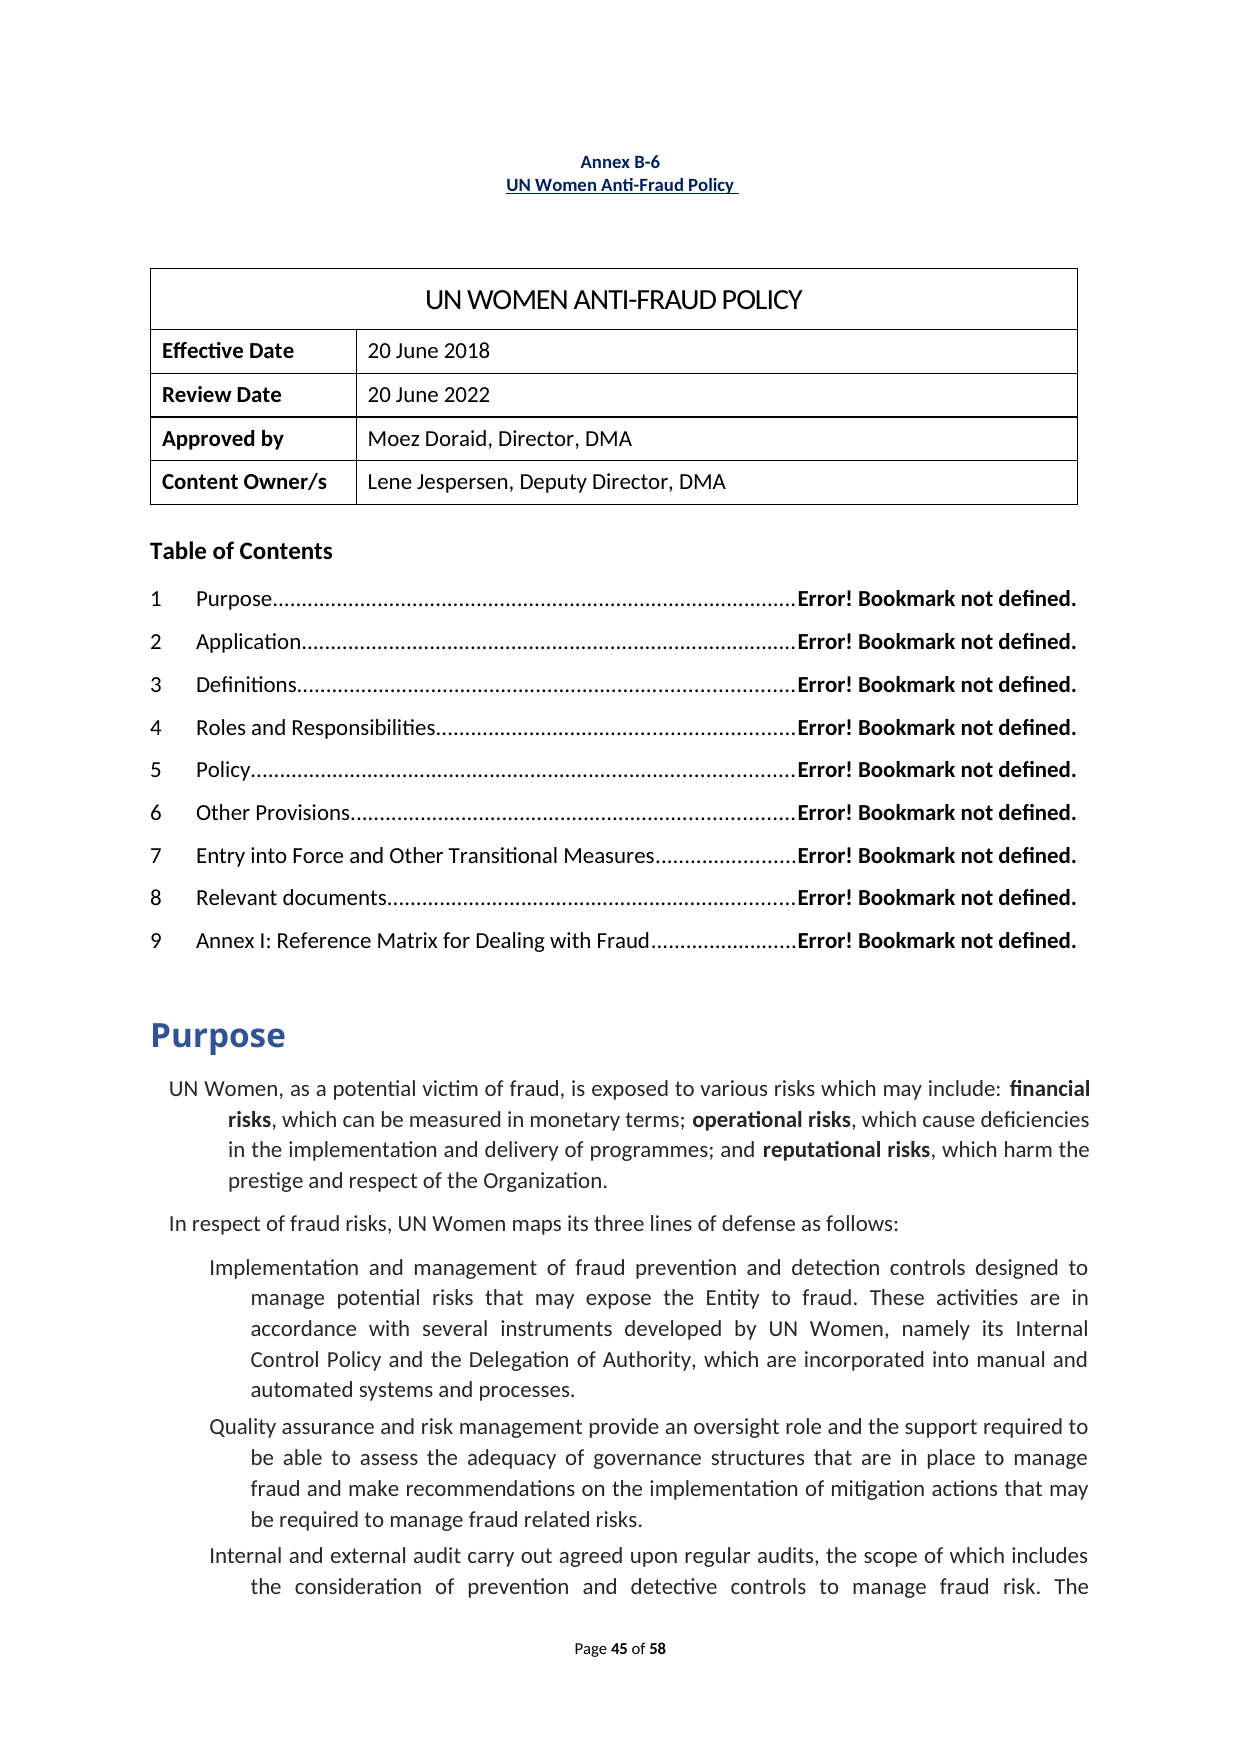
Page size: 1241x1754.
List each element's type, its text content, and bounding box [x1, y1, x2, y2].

text 3 Definitions Error! Bookmark not defined. [150, 670, 1090, 698]
text 5 Policy Error! Bookmark not defined. [150, 755, 1090, 783]
text UN Women Anti-Fraud Policy [150, 173, 1090, 196]
text 1 Purpose Error! Bookmark not defined. [150, 584, 1090, 612]
table_cell Content Owner/s [151, 461, 356, 504]
table_cell Review Date [151, 374, 356, 416]
table_cell Effective Date [151, 330, 356, 373]
text 7 Entry into Force and Other Transitional Measures Error! Bookmark not defined. [150, 841, 1090, 869]
table_cell 20 June 2018 [357, 330, 1077, 373]
text 8 Relevant documents Error! Bookmark not defined. [150, 883, 1090, 911]
table_cell Moez Doraid, Director, DMA [357, 418, 1077, 460]
table_cell Approved by [151, 418, 356, 460]
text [209, 1542, 1090, 1600]
list In respect of fraud risks, UN Women maps its three lines of defense as follows: [169, 1209, 1090, 1237]
table_header un women anti-fraud policy [151, 269, 1077, 329]
text 6 Other Provisions Error! Bookmark not defined. [150, 798, 1090, 826]
text 9 Annex I: Reference Matrix for Dealing with Fraud Error! Bookmark not defined. [150, 926, 1090, 954]
text Implementation and management of fraud prevention and detection controls designed to manage potential risks that may expose the Entity to fraud. These activities are in accordance with several instruments developed by UN Women, namely its Internal Control Policy and the Delegation of Authority, which are incorporated into manual and automated systems and processes. [209, 1253, 1090, 1403]
list UN Women, as a potential victim of fraud, is exposed to various risks which may include: financial risks, which can be measured in monetary terms; operational risks, which cause deficiencies in the implementation and delivery of programmes; and reputational risks, which harm the prestige and respect of the Organization. [169, 1074, 1090, 1194]
text Table of Contents [150, 535, 1090, 565]
text 4 Roles and Responsibilities Error! Bookmark not defined. [150, 713, 1090, 741]
table_cell Lene Jespersen, Deputy Director, DMA [357, 461, 1077, 504]
text 2 Application Error! Bookmark not defined. [150, 627, 1090, 655]
table_cell 20 June 2022 [357, 374, 1077, 416]
text Quality assurance and risk management provide an oversight role and the support required to be able to assess the adequacy of governance structures that are in place to manage fraud and make recommendations on the implementation of mitigation actions that may be required to manage fraud related risks. [209, 1412, 1090, 1533]
text Purpose [150, 1012, 1090, 1057]
text Annex B-6 [150, 150, 1090, 173]
